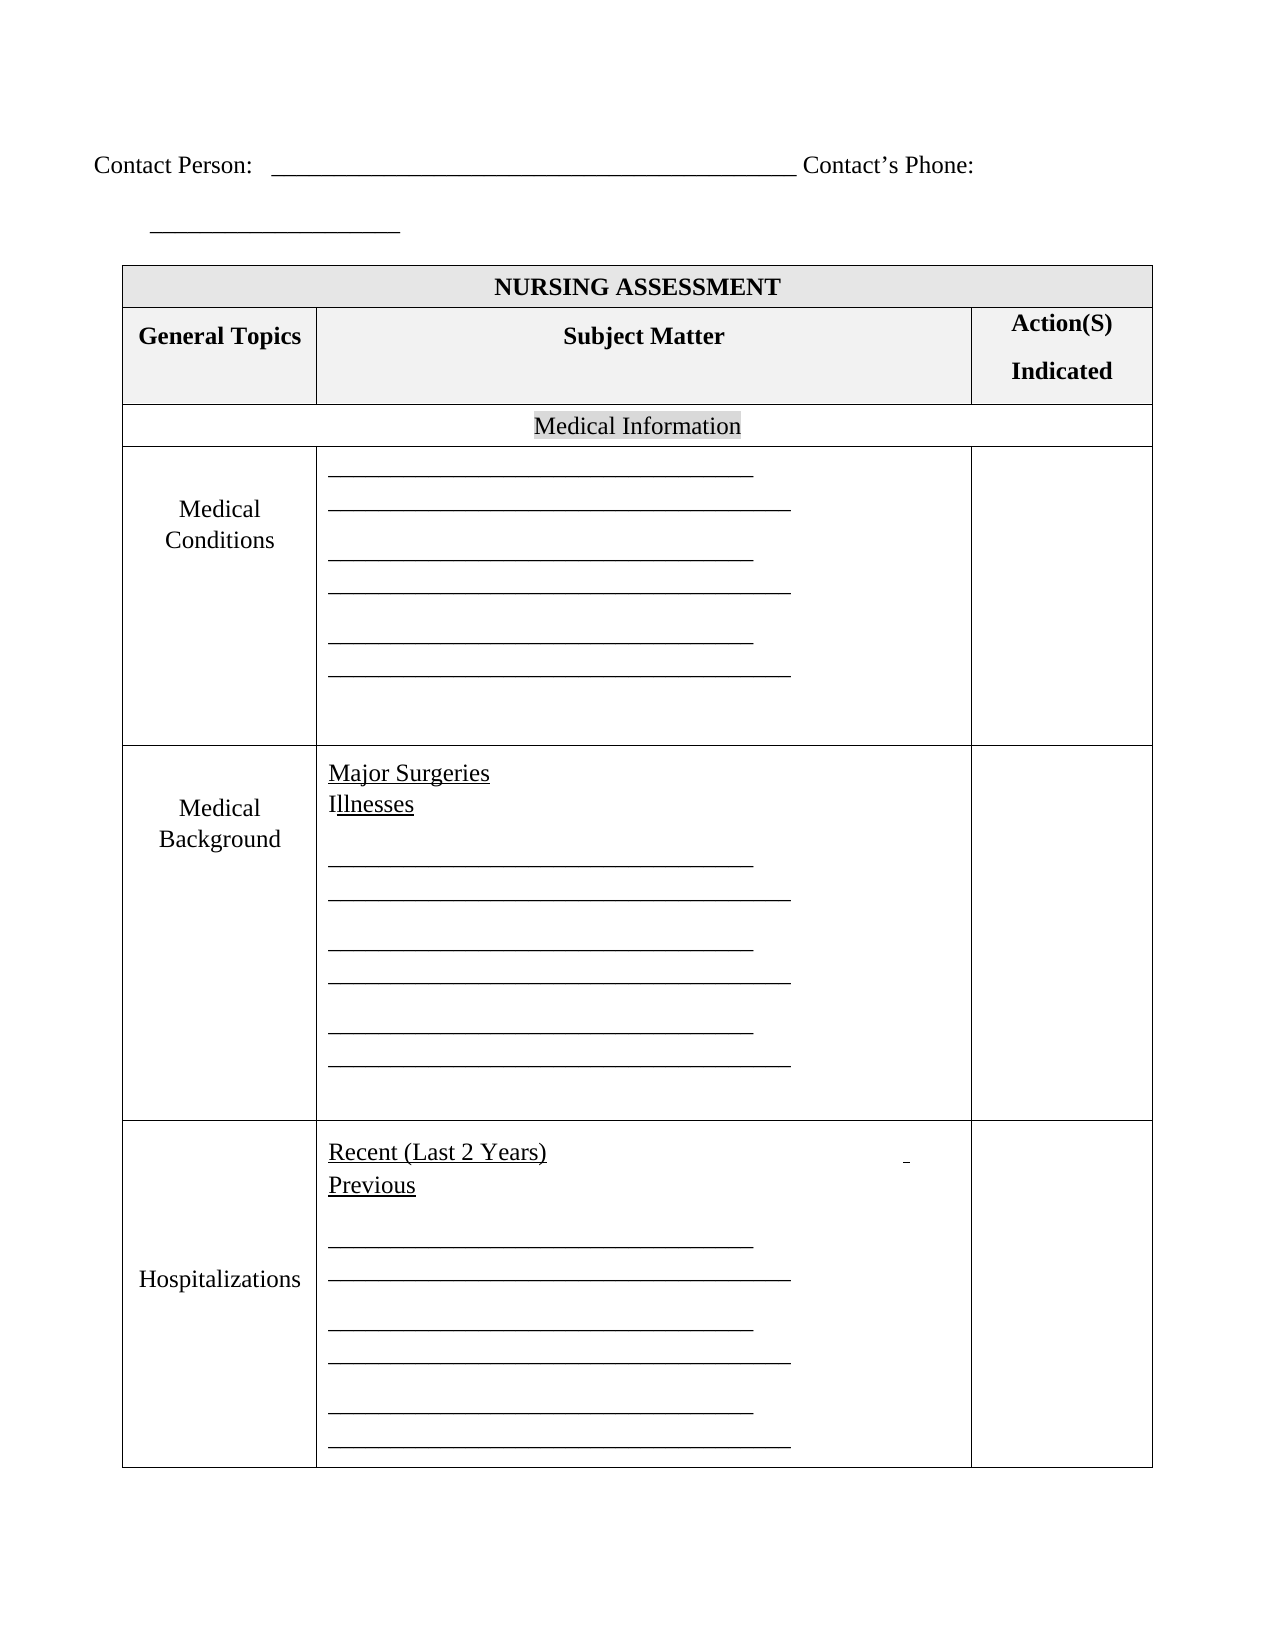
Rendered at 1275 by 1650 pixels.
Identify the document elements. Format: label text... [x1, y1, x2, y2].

table_cell Medical Conditions [123, 447, 316, 744]
table_header NURSING ASSESSMENT [123, 266, 1152, 307]
table_cell Hospitalizations [123, 1121, 316, 1467]
table_cell [972, 447, 1152, 744]
table_cell Medical Information [123, 405, 1152, 446]
table_cell __________________________________ _____________________________________ __________________________________ _____________________________________ __________________________________ _____________________________________ [317, 447, 971, 744]
table_cell Major Surgeries Illnesses __________________________________ _____________________________________ __________________________________ _____________________________________ __________________________________ _____________________________________ [317, 746, 971, 1120]
table_cell General Topics [123, 308, 316, 403]
table_cell [972, 1121, 1152, 1467]
table_cell Subject Matter [317, 308, 971, 403]
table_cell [317, 1121, 971, 1467]
text Contact Person: __________________________________________ Contact’s Phone: ____________________ [94, 150, 1159, 236]
table_cell Action(S) Indicated [972, 308, 1152, 403]
table_cell Medical Background [123, 746, 316, 1120]
table_cell [972, 746, 1152, 1120]
